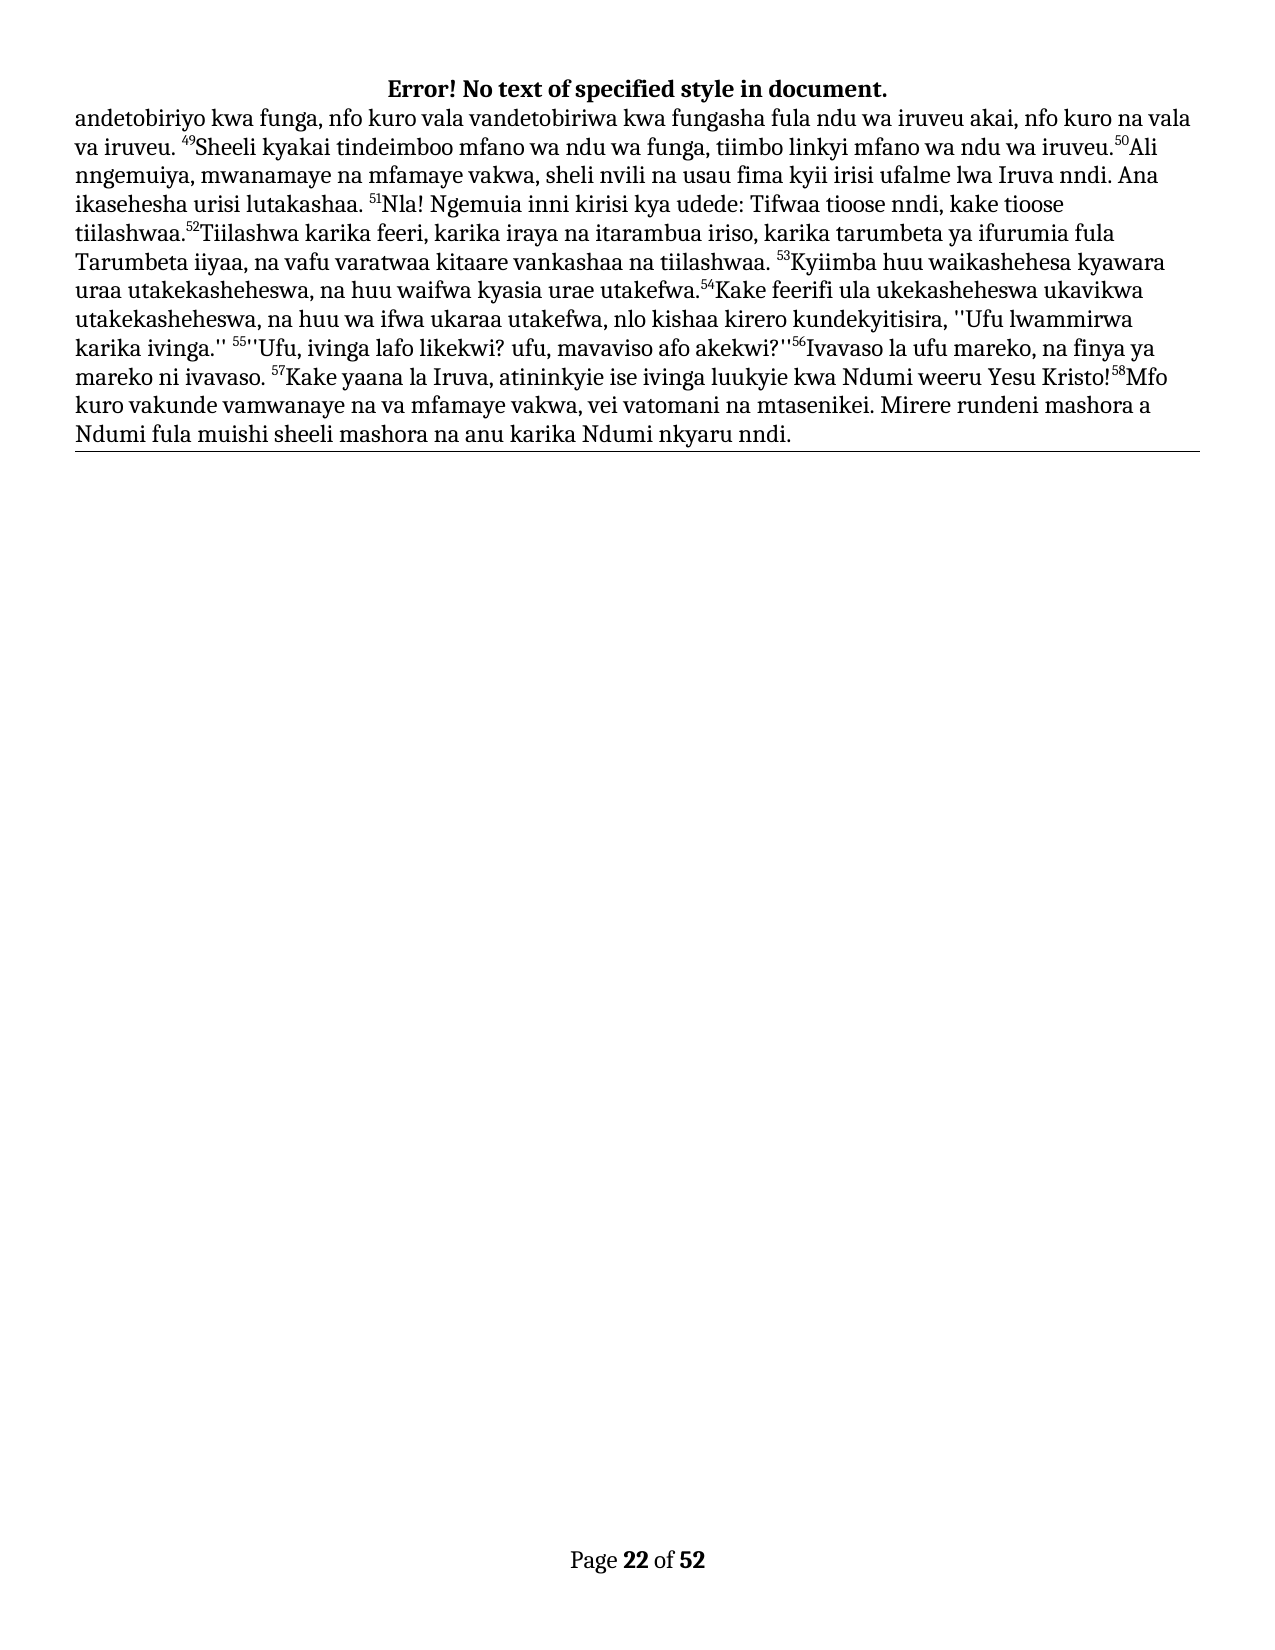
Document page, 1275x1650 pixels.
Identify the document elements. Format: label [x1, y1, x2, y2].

text [75, 104, 1200, 451]
